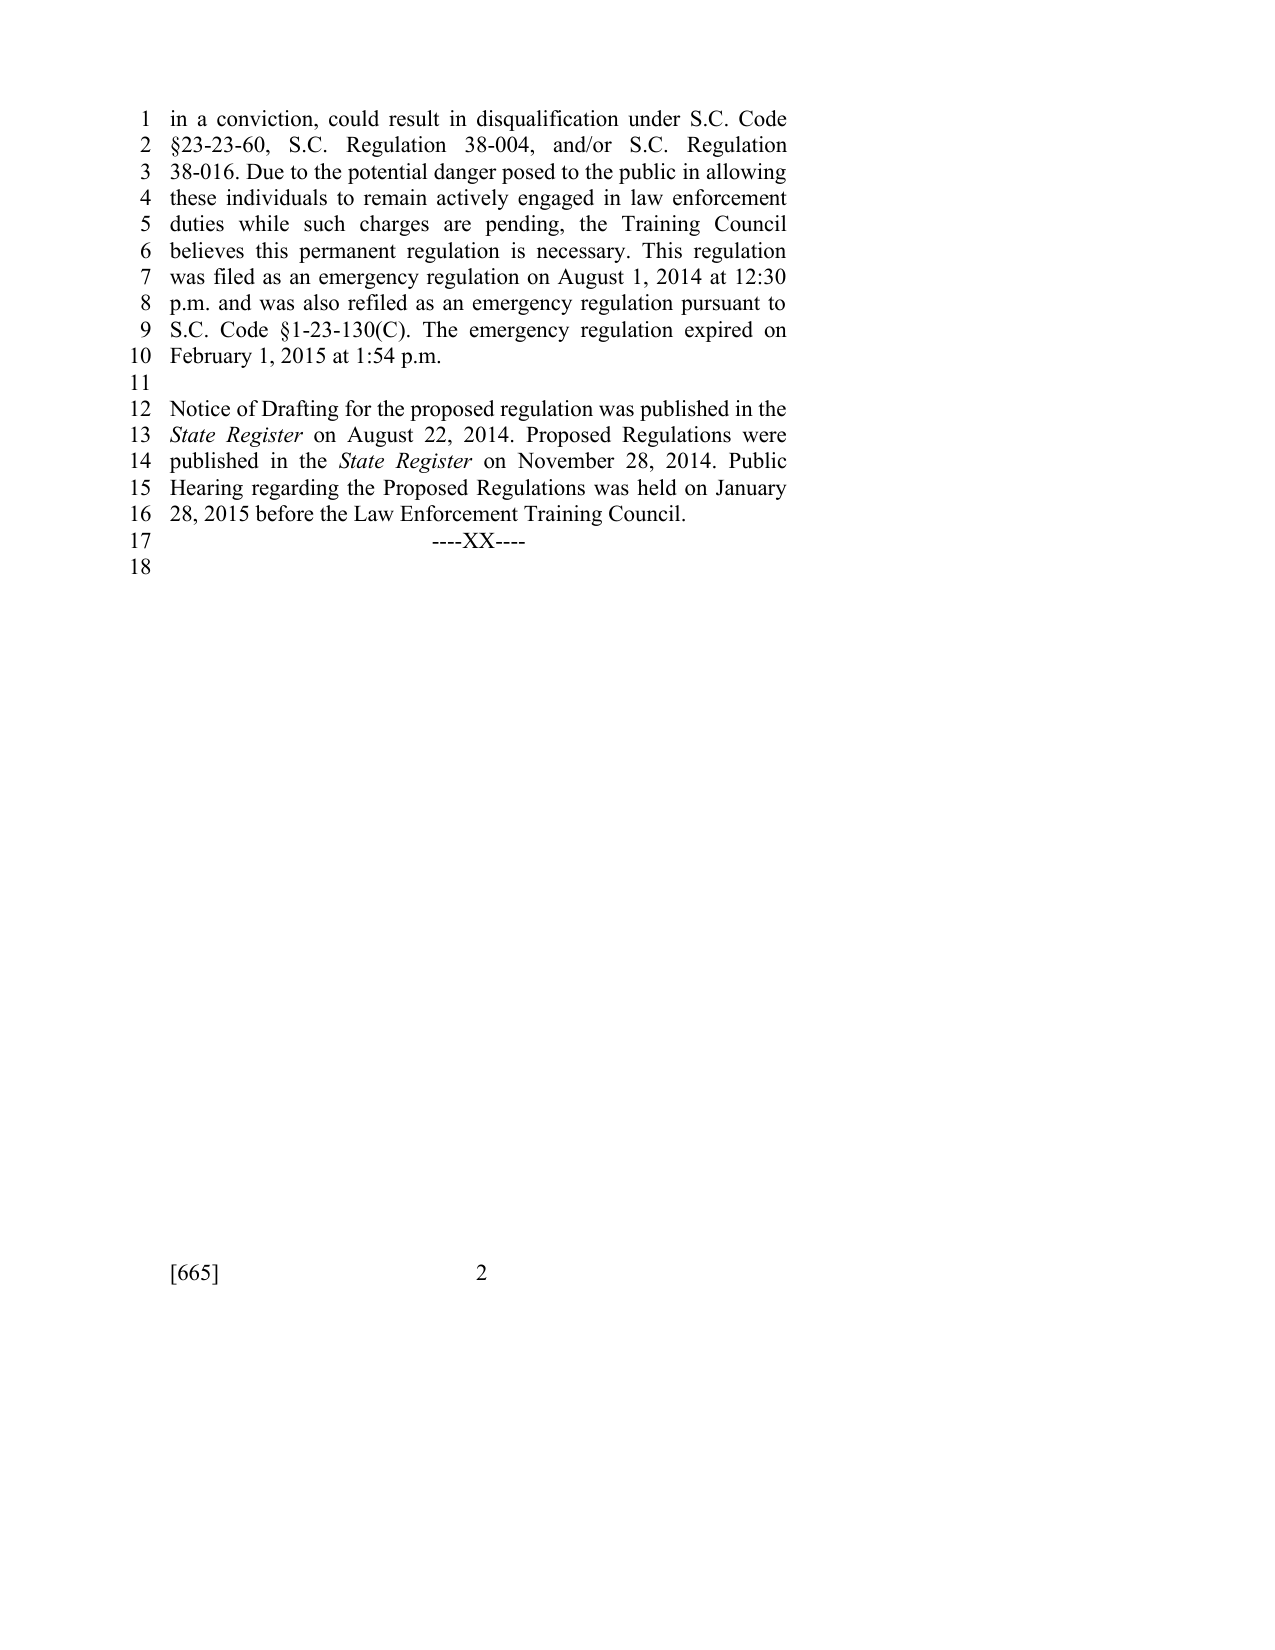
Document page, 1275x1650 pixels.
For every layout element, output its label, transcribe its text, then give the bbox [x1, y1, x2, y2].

text Notice of Drafting for the proposed regulation was published in the State Register on August 22, 2014. Proposed Regulations were published in the State Register on November 28, 2014. Public Hearing regarding the Proposed Regulations was held on January 28, 2015 before the Law Enforcement Training Council. [169, 395, 787, 527]
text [169, 105, 787, 368]
text ----XX---- [169, 527, 787, 553]
